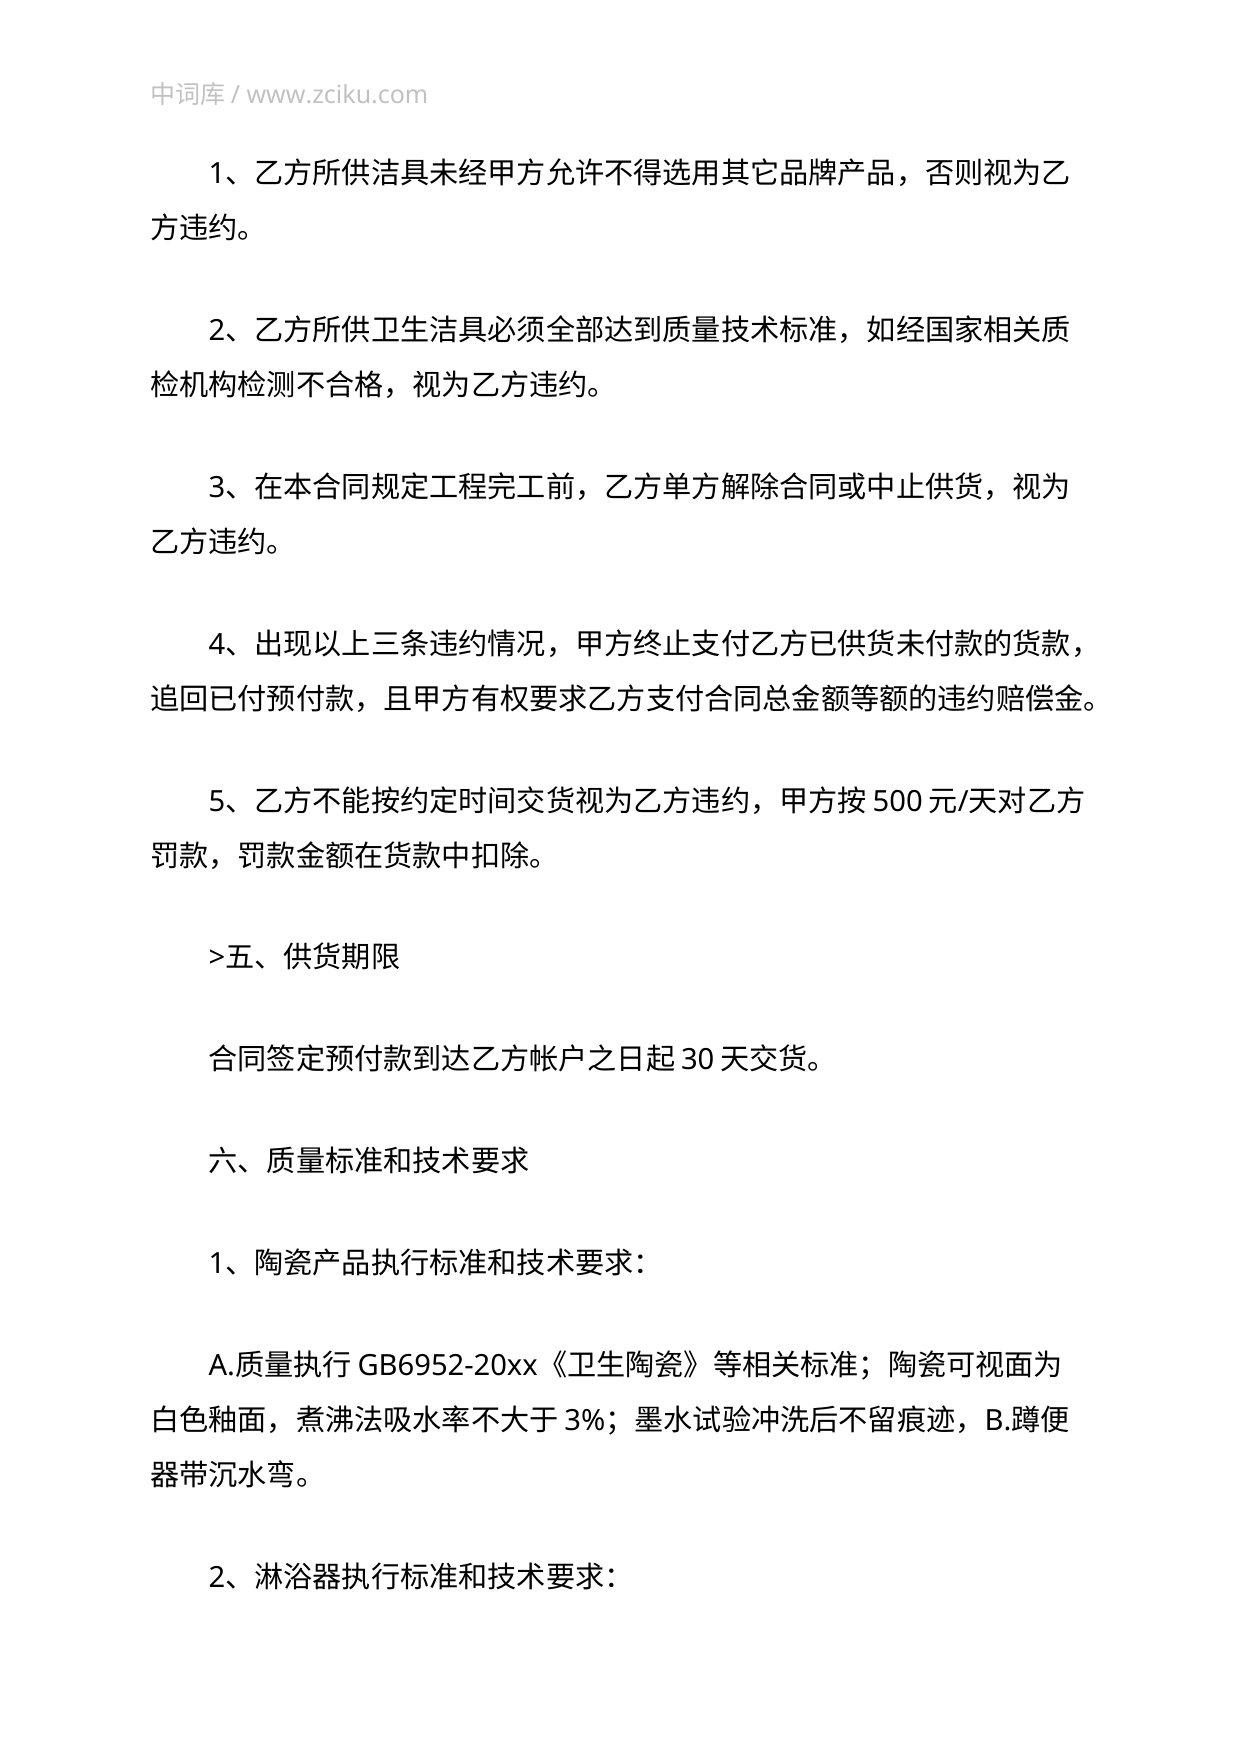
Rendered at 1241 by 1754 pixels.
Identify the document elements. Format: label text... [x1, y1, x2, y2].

text 5、乙方不能按约定时间交货视为乙方违约，甲方按500元/天对乙方罚款，罚款金额在货款中扣除。 [150, 777, 1090, 874]
text A.质量执行GB6952-20xx《卫生陶瓷》等相关标准；陶瓷可视面为白色釉面，煮沸法吸水率不大于3%；墨水试验冲洗后不留痕迹，B.蹲便器带沉水弯。 [150, 1342, 1090, 1494]
text 1、陶瓷产品执行标准和技术要求： [150, 1239, 1090, 1282]
text 1、乙方所供洁具未经甲方允许不得选用其它品牌产品，否则视为乙方违约。 [150, 150, 1090, 247]
text 2、淋浴器执行标准和技术要求： [150, 1553, 1090, 1596]
text >五、供货期限 [150, 934, 1090, 976]
text 2、乙方所供卫生洁具必须全部达到质量技术标准，如经国家相关质检机构检测不合格，视为乙方违约。 [150, 307, 1090, 404]
text 合同签定预付款到达乙方帐户之日起30天交货。 [150, 1036, 1090, 1078]
text 4、出现以上三条违约情况，甲方终止支付乙方已供货未付款的货款，追回已付预付款，且甲方有权要求乙方支付合同总金额等额的违约赔偿金。 [150, 620, 1090, 718]
text 六、质量标准和技术要求 [150, 1138, 1090, 1180]
text 3、在本合同规定工程完工前，乙方单方解除合同或中止供货，视为乙方违约。 [150, 463, 1090, 561]
